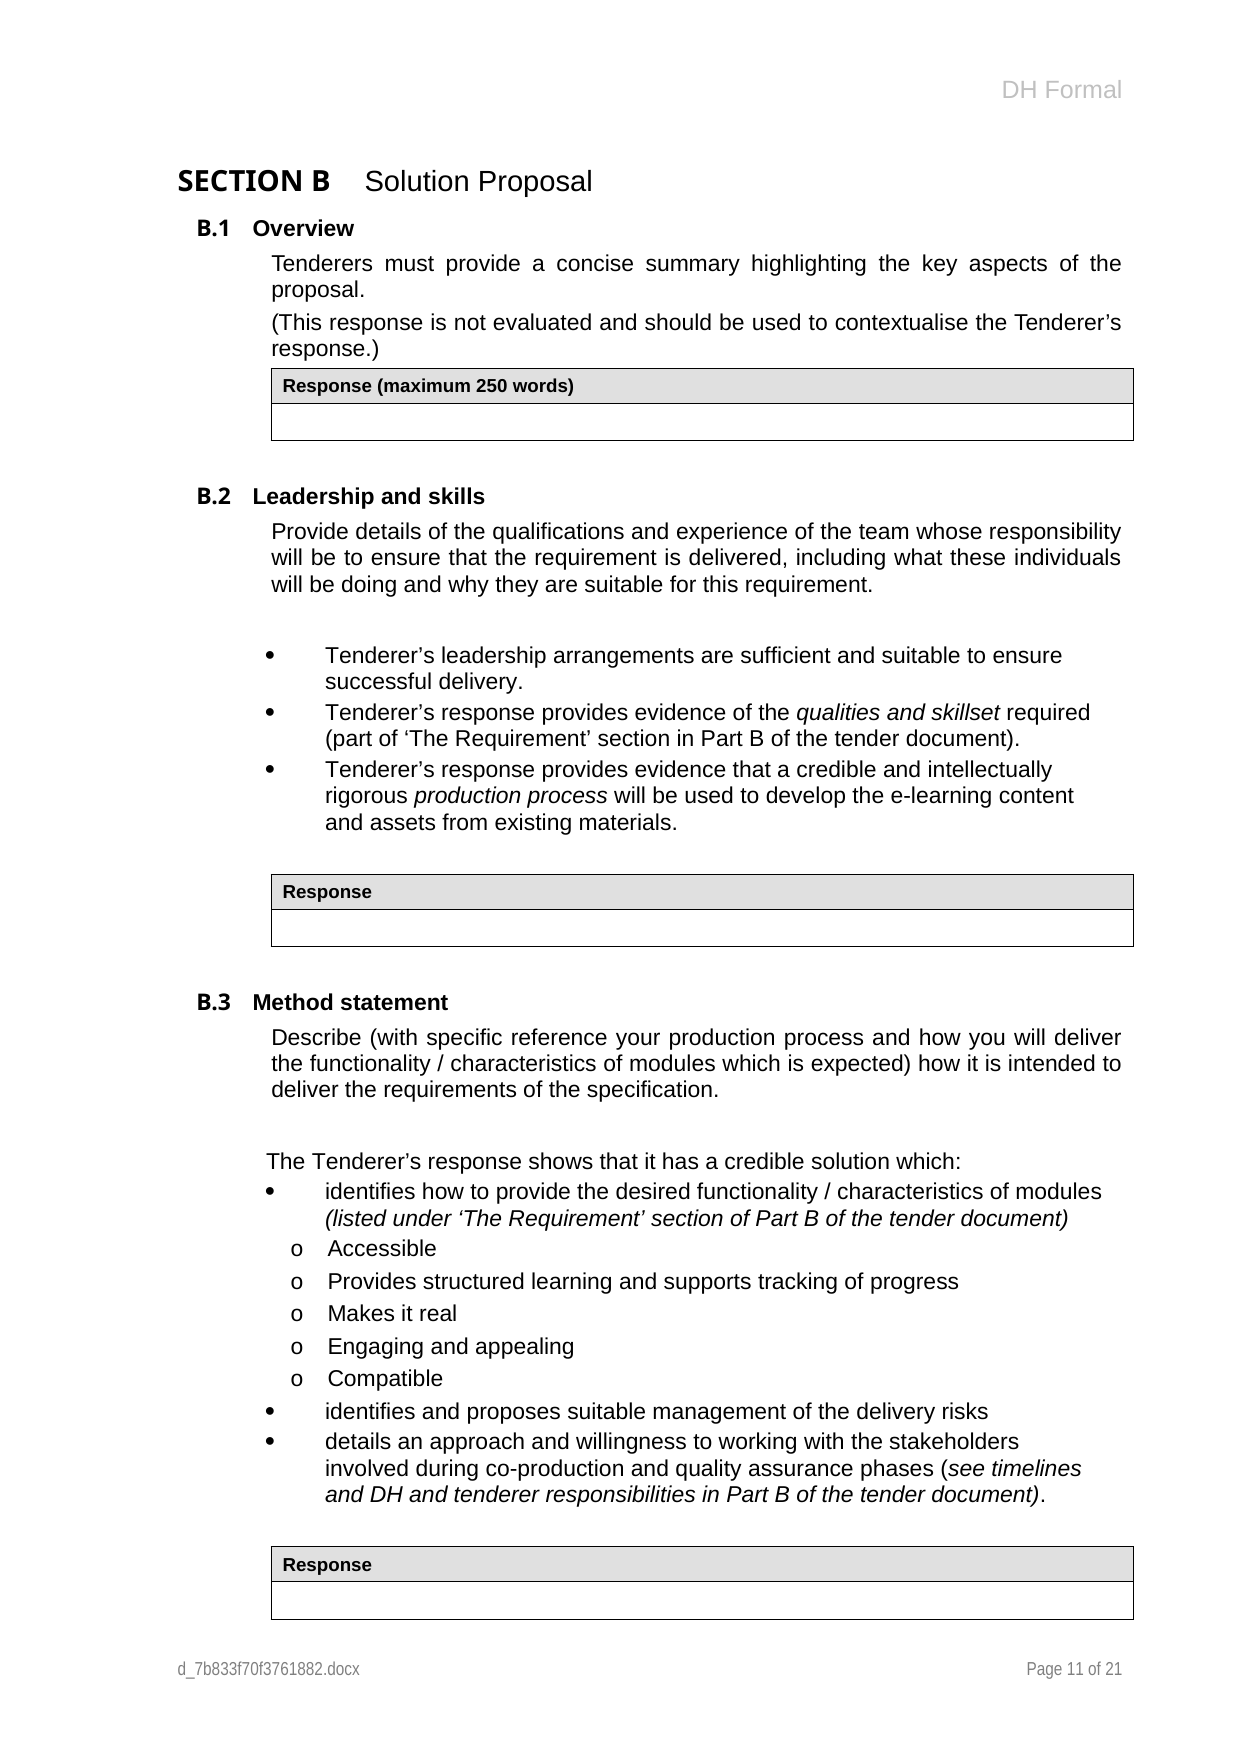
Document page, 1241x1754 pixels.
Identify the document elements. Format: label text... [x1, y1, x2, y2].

list Engaging and appealing [290, 1333, 1108, 1361]
text The Tenderer’s response shows that it has a credible solution which: [191, 1148, 1108, 1174]
table_header Response [272, 1547, 1133, 1581]
text Overview [196, 212, 1122, 244]
text Method statement [196, 986, 1122, 1017]
list Compatible [290, 1365, 1108, 1393]
table_cell [272, 910, 1133, 946]
list Solution Proposal [177, 160, 1122, 200]
list identifies how to provide the desired functionality / characteristics of modules (listed under ‘The Requirement’ section of Part B of the tender document) [266, 1178, 1108, 1231]
text Provide details of the qualifications and experience of the team whose responsibility will be to ensure that the requirement is delivered, including what these individuals will be doing and why they are suitable for this requirement. [271, 518, 1122, 597]
text Tenderers must provide a concise summary highlighting the key aspects of the proposal. [271, 250, 1122, 303]
list Tenderer’s response provides evidence that a credible and intellectually rigorous production process will be used to develop the e-learning content and assets from existing materials. [266, 756, 1108, 835]
list Accessible [290, 1235, 1108, 1263]
list details an approach and willingness to working with the stakeholders involved during co-production and quality assurance phases (see timelines and DH and tenderer responsibilities in Part B of the tender document). [266, 1428, 1108, 1507]
table_header Response (maximum 250 words) [272, 369, 1133, 403]
text (This response is not evaluated and should be used to contextualise the Tenderer’s response.) [271, 309, 1122, 362]
list Tenderer’s response provides evidence of the qualities and skillset required (part of ‘The Requirement’ section in Part B of the tender document). [266, 699, 1108, 752]
text Leadership and skills [196, 480, 1122, 512]
text Describe (with specific reference your production process and how you will deliver the functionality / characteristics of modules which is expected) how it is intended to deliver the requirements of the specification. [271, 1024, 1122, 1103]
list Provides structured learning and supports tracking of progress [290, 1268, 1108, 1296]
table_cell [272, 404, 1133, 440]
list identifies and proposes suitable management of the delivery risks [266, 1398, 1108, 1424]
list Tenderer’s leadership arrangements are sufficient and suitable to ensure successful delivery. [266, 642, 1108, 695]
table_header Response [272, 875, 1133, 909]
list Makes it real [290, 1300, 1108, 1328]
table_cell [272, 1582, 1133, 1619]
